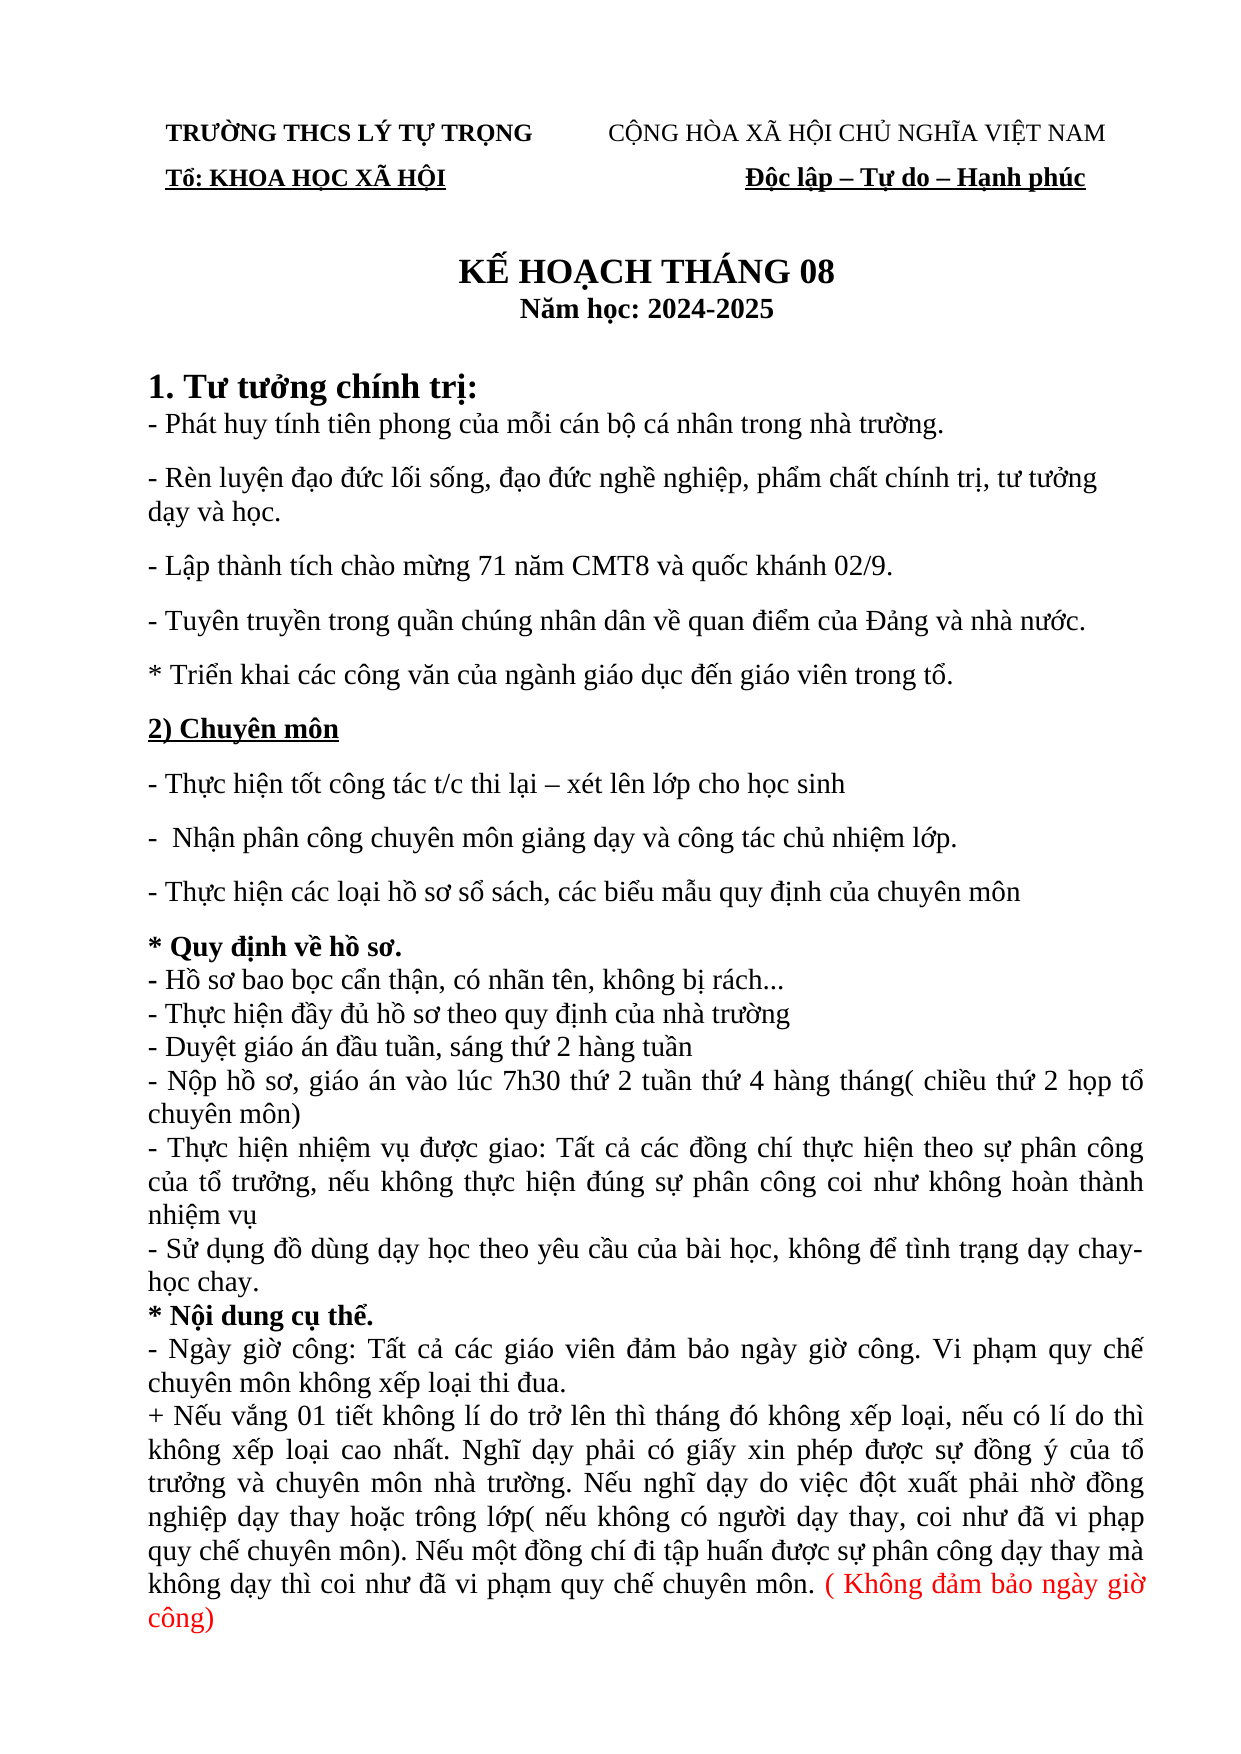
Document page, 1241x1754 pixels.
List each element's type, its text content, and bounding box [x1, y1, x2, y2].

text - Phát huy tính tiên phong của mỗi cán bộ cá nhân trong nhà trường. [148, 406, 1146, 439]
text - Rèn luyện đạo đức lối sống, đạo đức nghề nghiệp, phẩm chất chính trị, tư tưởng dạy và học. [148, 460, 1146, 527]
text 2) Chuyên môn [148, 711, 1146, 745]
text + Nếu vắng 01 tiết không lí do trở lên thì tháng đó không xếp loại, nếu có lí do thì không xếp loại cao nhất. Nghĩ dạy phải có giấy xin phép được sự đồng ý của tổ trưởng và chuyên môn nhà trường. Nếu nghĩ dạy do việc đột xuất phải nhờ đồng nghiệp dạy thay hoặc trông lớp( nếu không có người dạy thay, coi như đã vi phạp quy chế chuyên môn). Nếu một đồng chí đi tập huấn được sự phân công dạy thay mà không dạy thì coi như đã vi phạm quy chế chuyên môn. ( Không đảm bảo ngày giờ công) [148, 1398, 1146, 1633]
text - Thực hiện nhiệm vụ được giao: Tất cả các đồng chí thực hiện theo sự phân công của tổ trưởng, nếu không thực hiện đúng sự phân công coi như không hoàn thành nhiệm vụ [148, 1130, 1146, 1231]
text TRƯỜNG THCS LÝ TỰ TRỌNG CỘNG HÒA XÃ HỘI CHỦ NGHĨA VIỆT NAM [165, 118, 1134, 147]
text KẾ HOẠCH THÁNG 08 [148, 250, 1146, 291]
text - Thực hiện đầy đủ hồ sơ theo quy định của nhà trường [148, 996, 1146, 1029]
text * Nội dung cụ thể. [148, 1298, 1146, 1331]
text - Thực hiện các loại hồ sơ sổ sách, các biểu mẫu quy định của chuyên môn [148, 874, 1146, 908]
text - Hồ sơ bao bọc cẩn thận, có nhãn tên, không bị rách... [148, 962, 1146, 996]
text - Lập thành tích chào mừng 71 năm CMT8 và quốc khánh 02/9. [148, 548, 1146, 582]
text 1. Tư tưởng chính trị: [148, 365, 1146, 406]
text - Tuyên truyền trong quần chúng nhân dân về quan điểm của Đảng và nhà nước. [148, 603, 1146, 636]
text - Nhận phân công chuyên môn giảng dạy và công tác chủ nhiệm lớp. [148, 820, 1146, 854]
text - Thực hiện tốt công tác t/c thi lại – xét lên lớp cho học sinh [148, 766, 1146, 799]
text - Duyệt giáo án đầu tuần, sáng thứ 2 hàng tuần [148, 1029, 1146, 1063]
text - Sử dụng đồ dùng dạy học theo yêu cầu của bài học, không để tình trạng dạy chay-học chay. [148, 1231, 1146, 1298]
text * Triển khai các công văn của ngành giáo dục đến giáo viên trong tổ. [148, 657, 1146, 691]
text - Ngày giờ công: Tất cả các giáo viên đảm bảo ngày giờ công. Vi phạm quy chế chuyên môn không xếp loại thi đua. [148, 1331, 1146, 1398]
text Tổ: KHOA HỌC XÃ HỘI Độc lập – Tự do – Hạnh phúc [165, 161, 1134, 192]
text * Quy định về hồ sơ. [148, 929, 1146, 962]
text - Nộp hồ sơ, giáo án vào lúc 7h30 thứ 2 tuần thứ 4 hàng tháng( chiều thứ 2 họp tổ chuyên môn) [148, 1063, 1146, 1130]
text Năm học: 2024-2025 [148, 291, 1146, 324]
